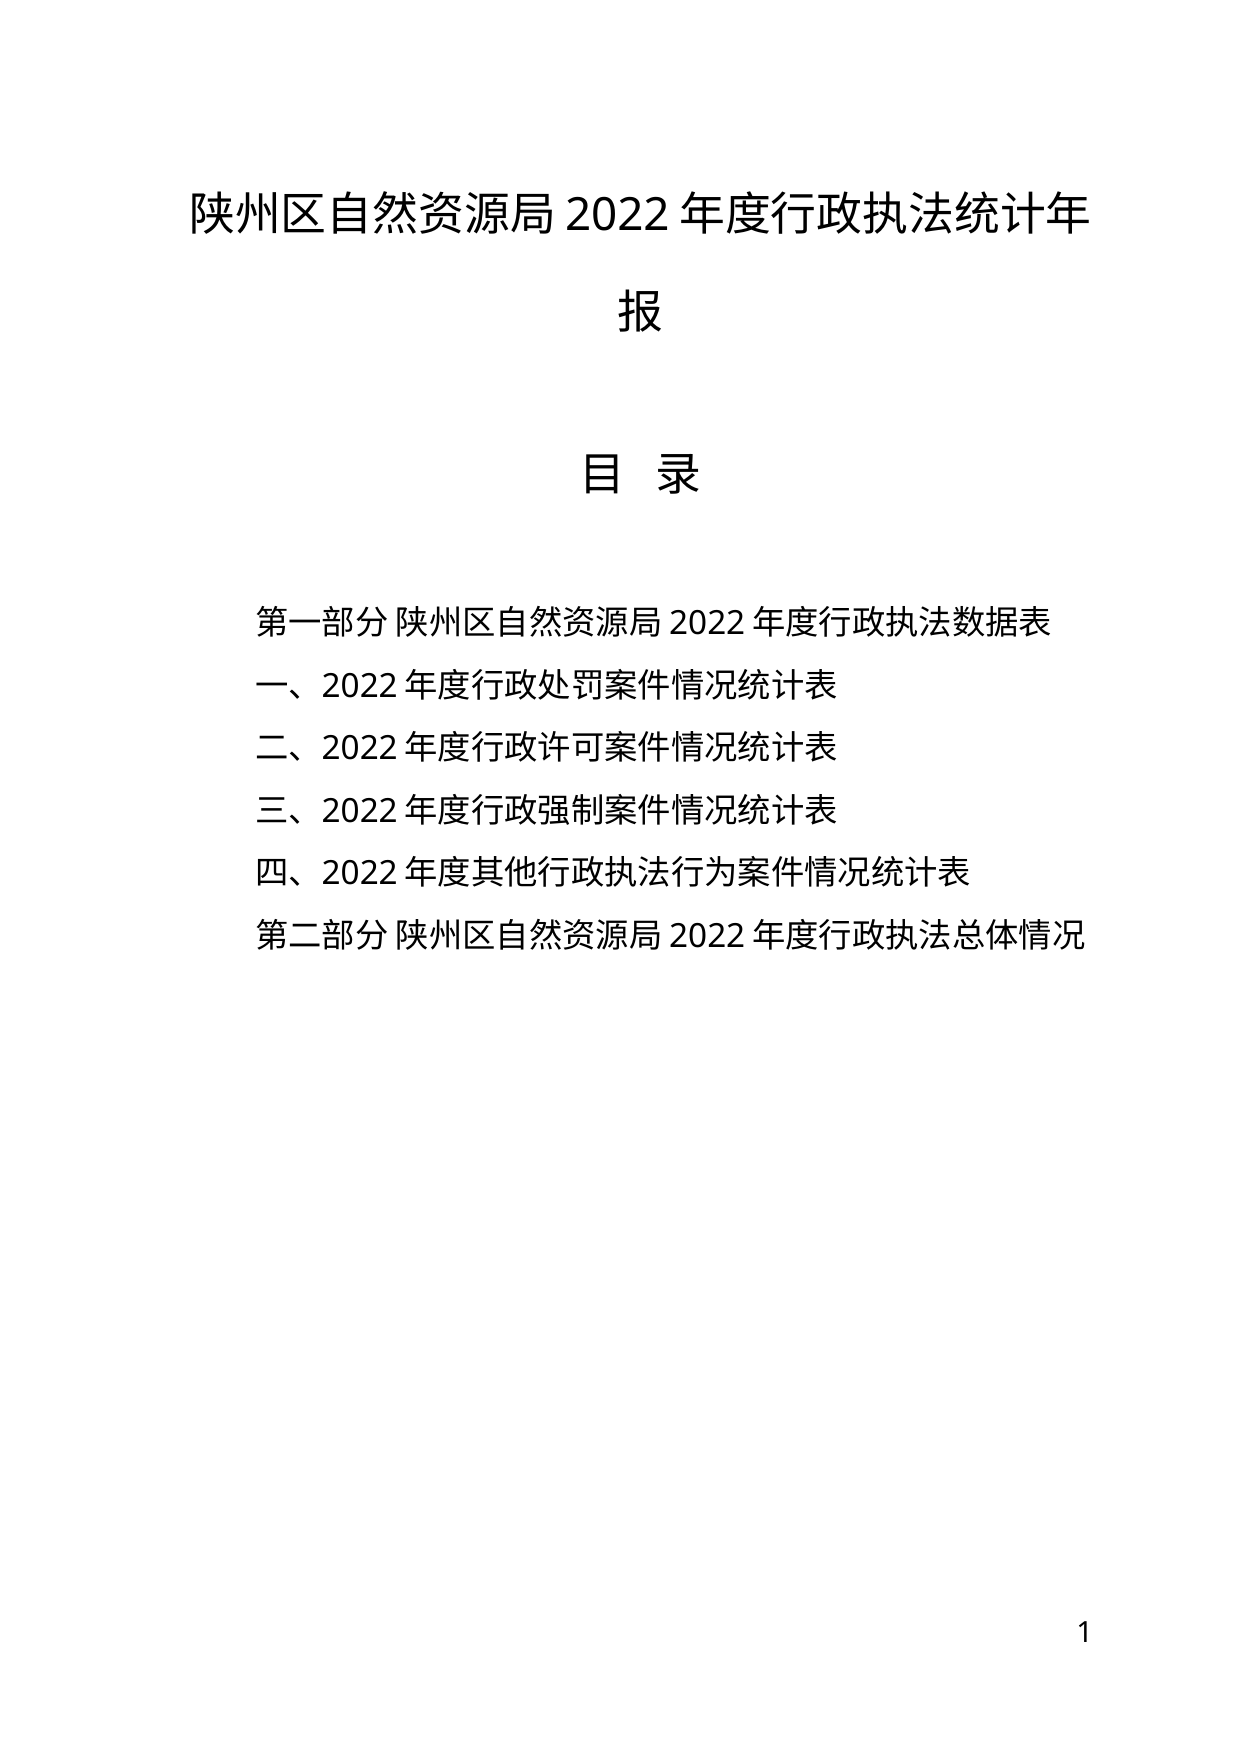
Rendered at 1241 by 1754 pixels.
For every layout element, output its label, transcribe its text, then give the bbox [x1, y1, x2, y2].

text 三、2022年度行政强制案件情况统计表 [187, 772, 1093, 834]
text 第二部分 陕州区自然资源局2022年度行政执法总体情况 [187, 897, 1093, 959]
text 第一部分 陕州区自然资源局2022年度行政执法数据表 [187, 584, 1093, 647]
text 一、2022年度行政处罚案件情况统计表 [187, 647, 1093, 709]
text 目 录 [187, 422, 1093, 519]
text 陕州区自然资源局2022年度行政执法统计年报 [187, 162, 1093, 357]
text 二、2022年度行政许可案件情况统计表 [187, 709, 1093, 772]
text 四、2022年度其他行政执法行为案件情况统计表 [187, 834, 1093, 897]
